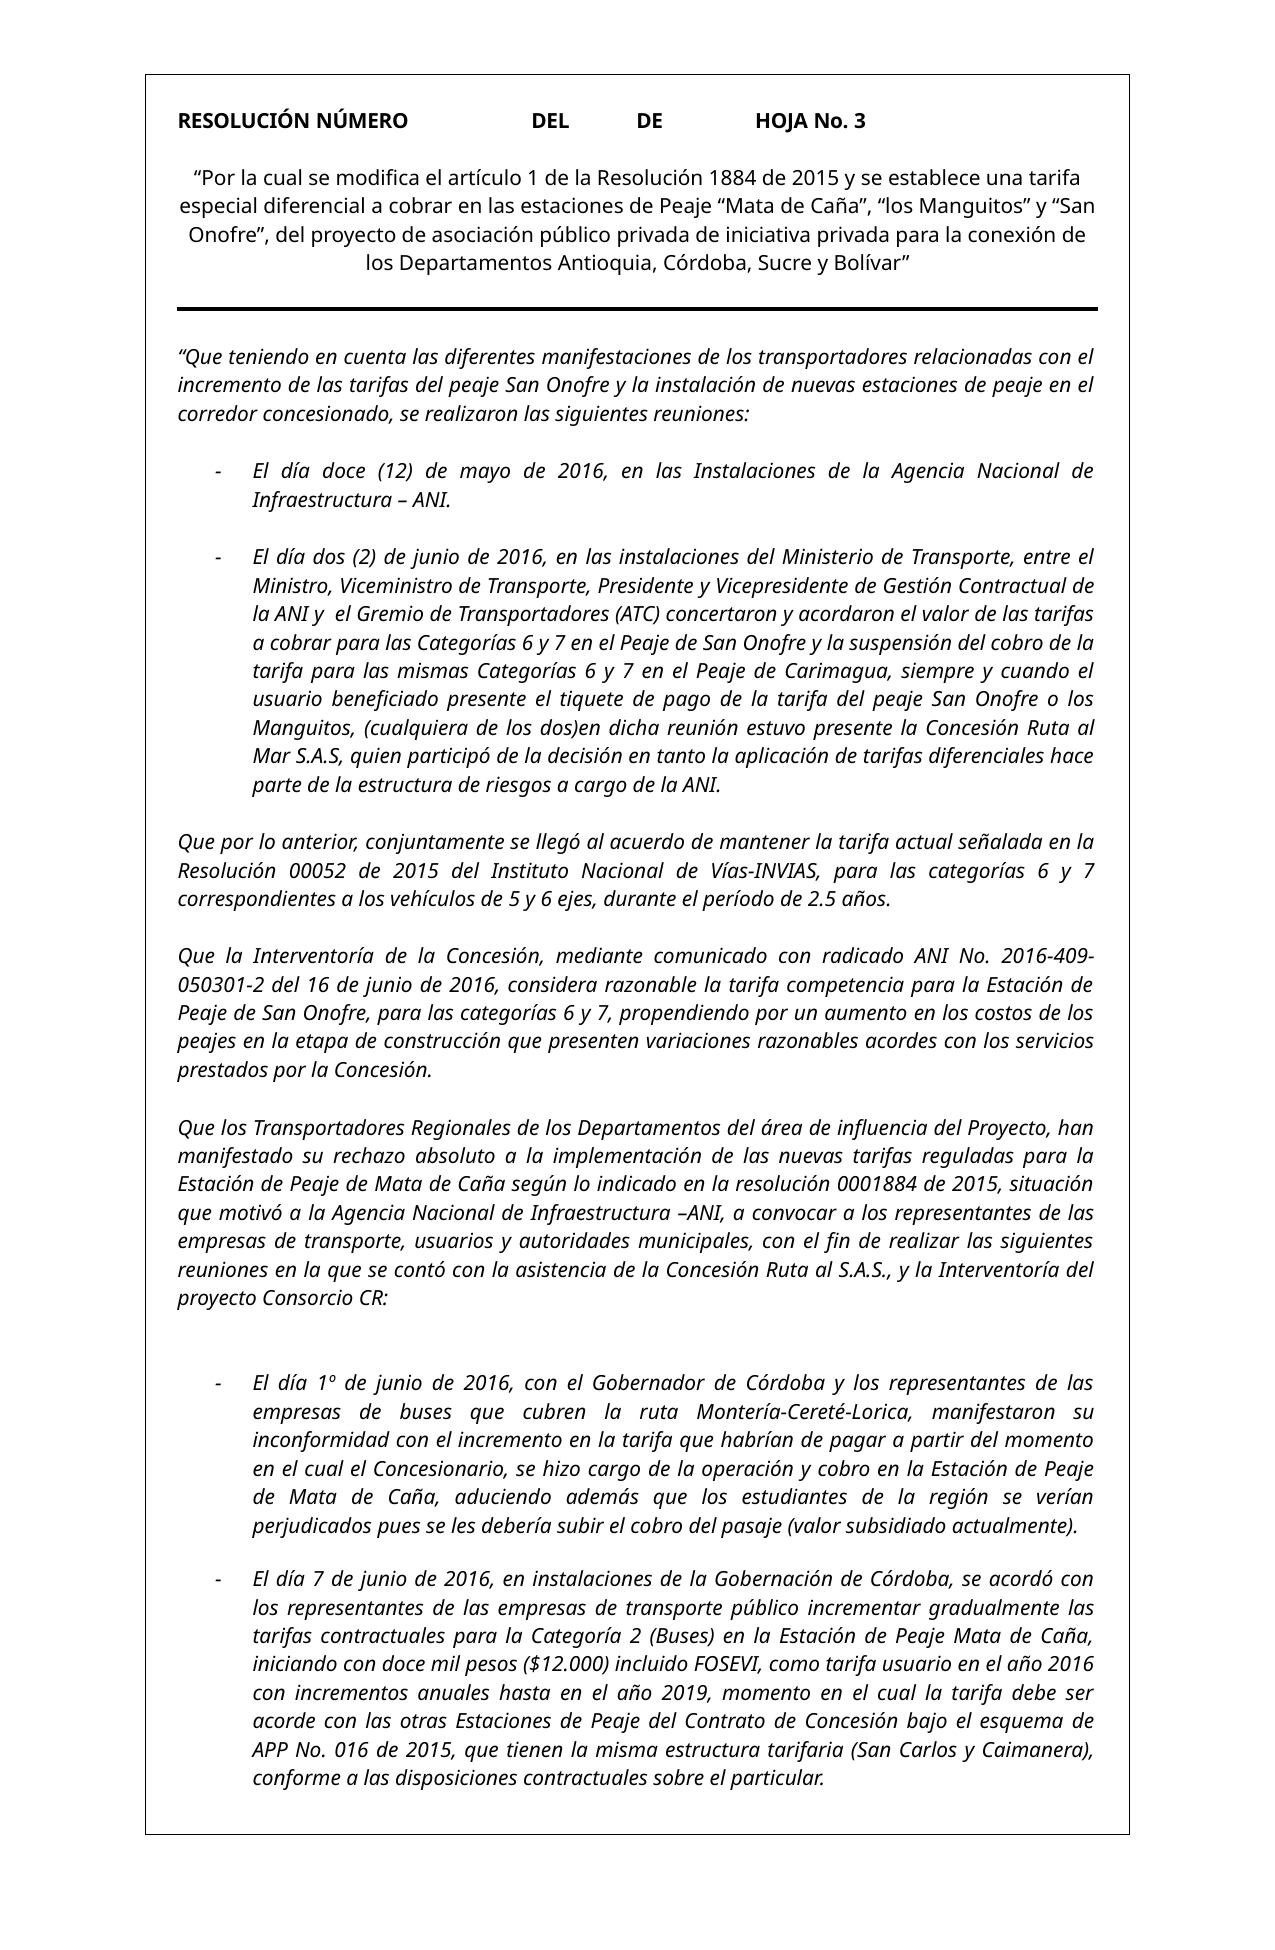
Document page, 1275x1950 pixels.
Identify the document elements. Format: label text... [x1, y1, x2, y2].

list El día dos (2) de junio de 2016, en las instalaciones del Ministerio de Transporte, entre el Ministro, Viceministro de Transporte, Presidente y Vicepresidente de Gestión Contractual de la ANI y el Gremio de Transportadores (ATC) concertaron y acordaron el valor de las tarifas a cobrar para las Categorías 6 y 7 en el Peaje de San Onofre y la suspensión del cobro de la tarifa para las mismas Categorías 6 y 7 en el Peaje de Carimagua, siempre y cuando el usuario beneficiado presente el tiquete de pago de la tarifa del peaje San Onofre o los Manguitos, (cualquiera de los dos)en dicha reunión estuvo presente la Concesión Ruta al Mar S.A.S, quien participó de la decisión en tanto la aplicación de tarifas diferenciales hace parte de la estructura de riesgos a cargo de la ANI. [215, 542, 1098, 798]
text Que por lo anterior, conjuntamente se llegó al acuerdo de mantener la tarifa actual señalada en la Resolución 00052 de 2015 del Instituto Nacional de Vías-INVIAS, para las categorías 6 y 7 correspondientes a los vehículos de 5 y 6 ejes, durante el período de 2.5 años. [177, 827, 1098, 913]
list El día 7 de junio de 2016, en instalaciones de la Gobernación de Córdoba, se acordó con los representantes de las empresas de transporte público incrementar gradualmente las tarifas contractuales para la Categoría 2 (Buses) en la Estación de Peaje Mata de Caña, iniciando con doce mil pesos ($12.000) incluido FOSEVI, como tarifa usuario en el año 2016 con incrementos anuales hasta en el año 2019, momento en el cual la tarifa debe ser acorde con las otras Estaciones de Peaje del Contrato de Concesión bajo el esquema de APP No. 016 de 2015, que tienen la misma estructura tarifaria (San Carlos y Caimanera), conforme a las disposiciones contractuales sobre el particular. [215, 1564, 1098, 1792]
list El día 1º de junio de 2016, con el Gobernador de Córdoba y los representantes de las empresas de buses que cubren la ruta Montería-Cereté-Lorica, manifestaron su inconformidad con el incremento en la tarifa que habrían de pagar a partir del momento en el cual el Concesionario, se hizo cargo de la operación y cobro en la Estación de Peaje de Mata de Caña, aduciendo además que los estudiantes de la región se verían perjudicados pues se les debería subir el cobro del pasaje (valor subsidiado actualmente). [215, 1368, 1098, 1539]
list El día doce (12) de mayo de 2016, en las Instalaciones de la Agencia Nacional de Infraestructura – ANI. [215, 456, 1098, 513]
text Que los Transportadores Regionales de los Departamentos del área de influencia del Proyecto, han manifestado su rechazo absoluto a la implementación de las nuevas tarifas reguladas para la Estación de Peaje de Mata de Caña según lo indicado en la resolución 0001884 de 2015, situación que motivó a la Agencia Nacional de Infraestructura –ANI, a convocar a los representantes de las empresas de transporte, usuarios y autoridades municipales, con el fin de realizar las siguientes reuniones en la que se contó con la asistencia de la Concesión Ruta al S.A.S., y la Interventoría del proyecto Consorcio CR: [177, 1113, 1098, 1312]
text “Que teniendo en cuenta las diferentes manifestaciones de los transportadores relacionadas con el incremento de las tarifas del peaje San Onofre y la instalación de nuevas estaciones de peaje en el corredor concesionado, se realizaron las siguientes reuniones: [177, 342, 1098, 427]
text Que la Interventoría de la Concesión, mediante comunicado con radicado ANI No. 2016-409-050301-2 del 16 de junio de 2016, considera razonable la tarifa competencia para la Estación de Peaje de San Onofre, para las categorías 6 y 7, propendiendo por un aumento en los costos de los peajes en la etapa de construcción que presenten variaciones razonables acordes con los servicios prestados por la Concesión. [177, 941, 1098, 1083]
